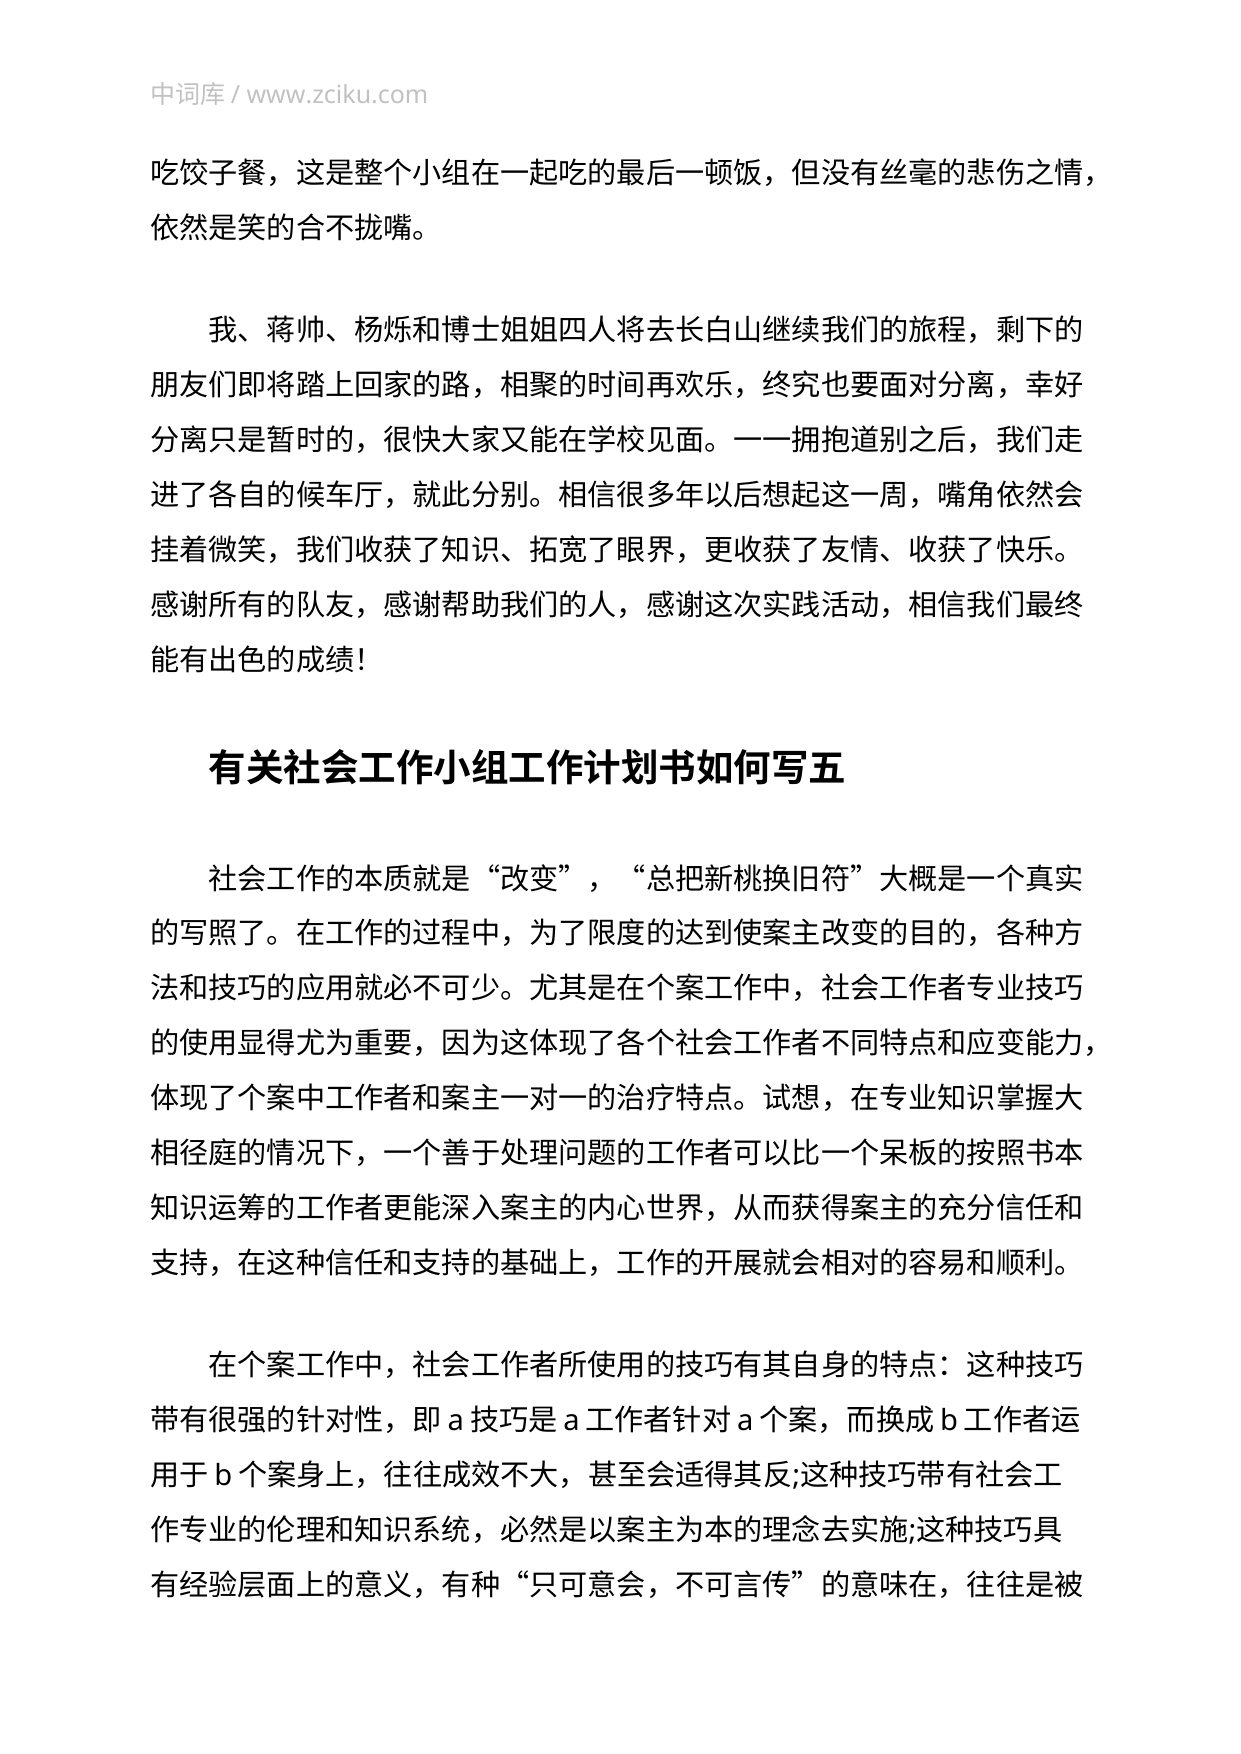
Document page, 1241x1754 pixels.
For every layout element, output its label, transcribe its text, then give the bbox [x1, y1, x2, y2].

text 我、蒋帅、杨烁和博士姐姐四人将去长白山继续我们的旅程，剩下的朋友们即将踏上回家的路，相聚的时间再欢乐，终究也要面对分离，幸好分离只是暂时的，很快大家又能在学校见面。一一拥抱道别之后，我们走进了各自的候车厅，就此分别。相信很多年以后想起这一周，嘴角依然会挂着微笑，我们收获了知识、拓宽了眼界，更收获了友情、收获了快乐。感谢所有的队友，感谢帮助我们的人，感谢这次实践活动，相信我们最终能有出色的成绩！ [150, 307, 1090, 678]
text 社会工作的本质就是“改变”，“总把新桃换旧符”大概是一个真实的写照了。在工作的过程中，为了限度的达到使案主改变的目的，各种方法和技巧的应用就必不可少。尤其是在个案工作中，社会工作者专业技巧的使用显得尤为重要，因为这体现了各个社会工作者不同特点和应变能力，体现了个案中工作者和案主一对一的治疗特点。试想，在专业知识掌握大相径庭的情况下，一个善于处理问题的工作者可以比一个呆板的按照书本知识运筹的工作者更能深入案主的内心世界，从而获得案主的充分信任和支持，在这种信任和支持的基础上，工作的开展就会相对的容易和顺利。 [150, 855, 1090, 1282]
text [150, 1341, 1090, 1603]
text 有关社会工作小组工作计划书如何写五 [150, 738, 1090, 792]
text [150, 150, 1090, 247]
